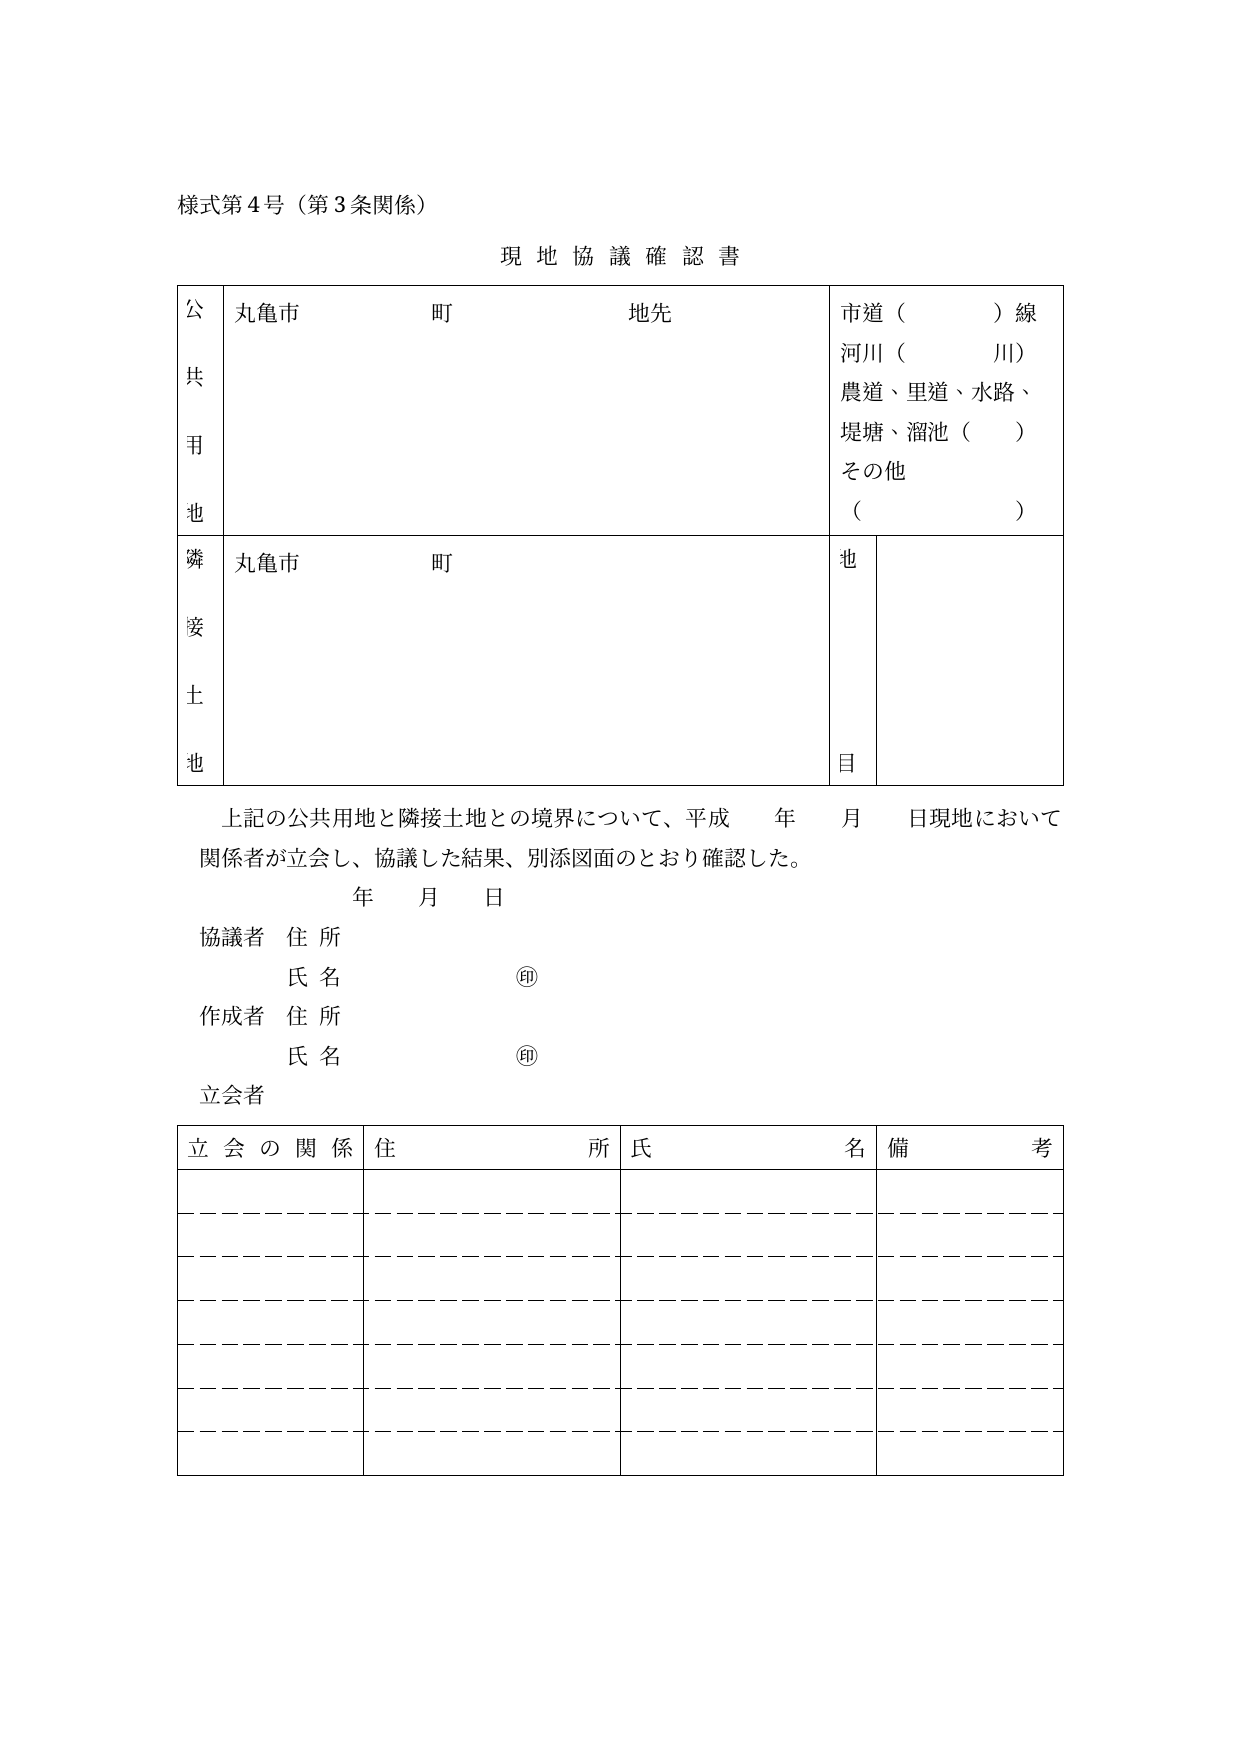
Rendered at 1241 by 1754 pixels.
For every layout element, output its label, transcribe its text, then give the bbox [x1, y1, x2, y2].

table_cell [621, 1213, 876, 1256]
text 作成者 住所 [177, 995, 1063, 1035]
table_header 公共用地 [178, 286, 223, 535]
table_cell [877, 1256, 1063, 1300]
table_cell [364, 1300, 620, 1344]
table_cell [621, 1300, 876, 1344]
table_cell [877, 536, 1063, 785]
table_cell 丸亀市 町 [224, 536, 829, 785]
table_cell 隣接土地 [178, 536, 223, 785]
table_cell [877, 1213, 1063, 1256]
table_cell [877, 1170, 1063, 1212]
table_cell 地目 [830, 536, 876, 785]
table_cell [621, 1431, 876, 1475]
table_cell [364, 1170, 620, 1212]
table_cell [877, 1388, 1063, 1431]
table_cell [877, 1300, 1063, 1344]
text 上記の公共用地と隣接土地との境界について、平成 年 月 日現地において関係者が立会し、協議した結果、別添図面のとおり確認した。 [199, 797, 1063, 876]
table_cell [621, 1388, 876, 1431]
table_cell [877, 1344, 1063, 1387]
table_cell [621, 1170, 876, 1212]
table_cell [364, 1344, 620, 1387]
table_cell [364, 1431, 620, 1475]
text 様式第4号（第3条関係） [177, 184, 1063, 224]
table_cell [178, 1256, 363, 1300]
table_header 市道（ ）線 河川（ 川） 農道、里道、水路、 堤塘、溜池（ ） その他 （ ） [830, 286, 1063, 535]
text 氏名 ㊞ [287, 1035, 1063, 1074]
table_cell [178, 1344, 363, 1387]
table_cell [621, 1256, 876, 1300]
text 立会者 [177, 1074, 1063, 1114]
text 年 月 日 [177, 876, 1063, 916]
table_cell [178, 1431, 363, 1475]
table_cell [621, 1344, 876, 1387]
text 現地協議確認書 [177, 235, 1063, 274]
table_cell [877, 1431, 1063, 1475]
table_header 備考 [877, 1126, 1063, 1169]
table_cell [178, 1170, 363, 1212]
table_cell [178, 1300, 363, 1344]
table_header 丸亀市 町 地先 [224, 286, 829, 535]
table_cell [178, 1213, 363, 1256]
table_cell [364, 1256, 620, 1300]
text 氏名 ㊞ [287, 956, 1063, 995]
table_cell [178, 1388, 363, 1431]
table_header 氏名 [621, 1126, 876, 1169]
text 協議者 住所 [177, 916, 1063, 956]
table_cell [364, 1213, 620, 1256]
table_header 住所 [364, 1126, 620, 1169]
table_header 立会の関係 [178, 1126, 363, 1169]
table_cell [364, 1388, 620, 1431]
